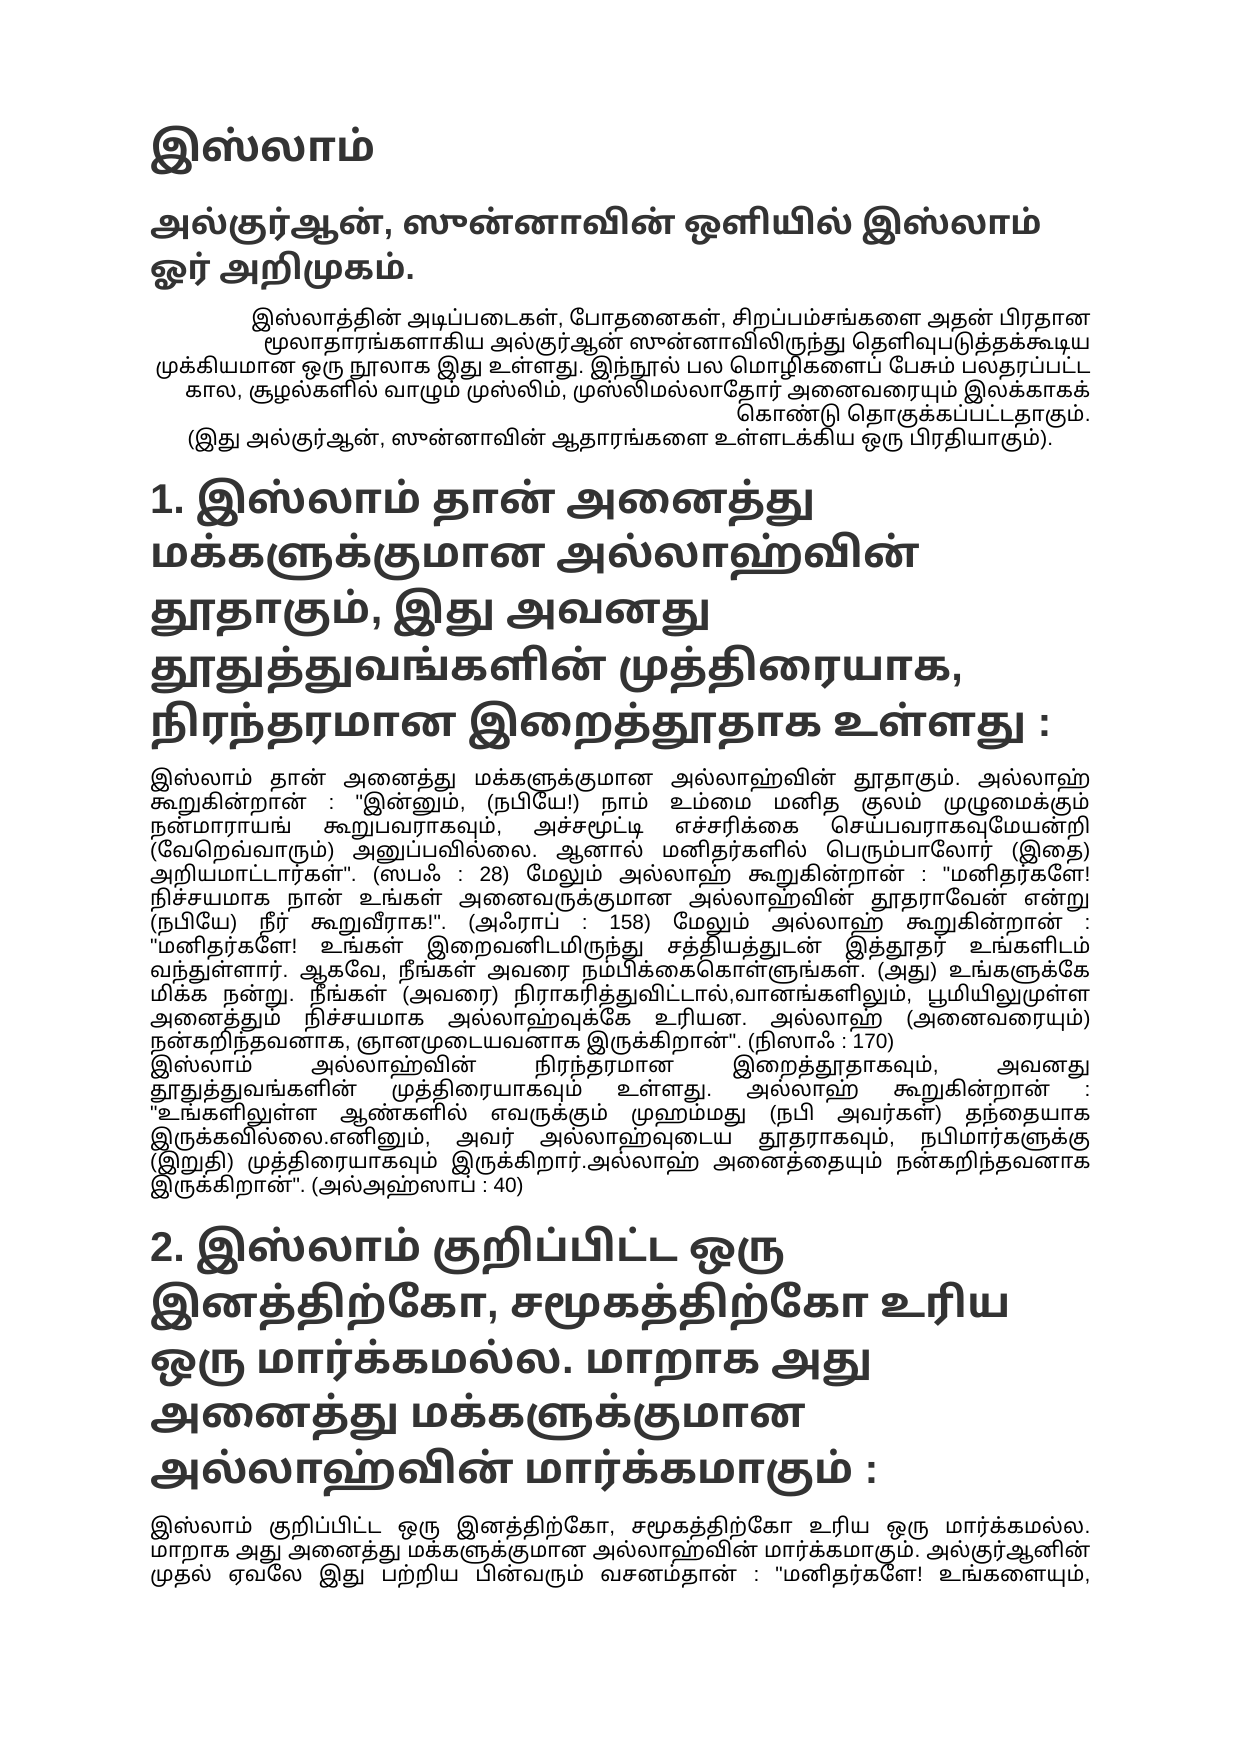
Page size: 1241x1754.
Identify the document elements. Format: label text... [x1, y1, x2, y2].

text இஸ்லாத்தின் அடிப்படைகள், போதனைகள், சிறப்பம்சங்களை அதன் பிரதான மூலாதாரங்களாகிய அல்குர்ஆன் ஸுன்னாவிலிருந்து தெளிவுபடுத்தக்கூடிய முக்கியமான ஒரு நூலாக இது உள்ளது. இந்நூல் பல மொழிகளைப் பேசும் பலதரப்பட்ட கால, சூழல்களில் வாழும் முஸ்லிம், முஸ்லிமல்லாதோர் அனைவரையும் இலக்காகக் கொண்டு தொகுக்கப்பட்டதாகும். [150, 306, 1090, 425]
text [150, 1513, 1090, 1585]
text இஸ்லாம் தான் அனைத்து மக்களுக்குமான அல்லாஹ்வின் தூதாகும். அல்லாஹ் கூறுகின்றான் : "இன்னும், (நபியே!) நாம் உம்மை மனித குலம் முழுமைக்கும் நன்மாராயங் கூறுபவராகவும், அச்சமூட்டி எச்சரிக்கை செய்பவராகவுமேயன்றி (வேறெவ்வாரும்) அனுப்பவில்லை. ஆனால் மனிதர்களில் பெரும்பாலோர் (இதை) அறியமாட்டார்கள்". (ஸபஃ : 28) மேலும் அல்லாஹ் கூறுகின்றான் : "மனிதர்களே! நிச்சயமாக நான் உங்கள் அனைவருக்குமான அல்லாஹ்வின் தூதராவேன் என்று (நபியே) நீர் கூறுவீராக!". (அஃராப் : 158) மேலும் அல்லாஹ் கூறுகின்றான் : "மனிதர்களே! உங்கள் இறைவனிடமிருந்து சத்தியத்துடன் இத்தூதர் உங்களிடம் வந்துள்ளார். ஆகவே, நீங்கள் அவரை நம்பிக்கைகொள்ளுங்கள். (அது) உங்களுக்கே மிக்க நன்று. நீங்கள் (அவரை) நிராகரித்துவிட்டால்,வானங்களிலும், பூமியிலுமுள்ள அனைத்தும் நிச்சயமாக அல்லாஹ்வுக்கே உரியன. அல்லாஹ் (அனைவரையும்) நன்கறிந்தவனாக, ஞானமுடையவனாக இருக்கிறான்". (நிஸாஃ : 170) [150, 766, 1090, 1053]
text (இது அல்குர்ஆன், ஸுன்னாவின் ஆதாரங்களை உள்ளடக்கிய ஒரு பிரதியாகும்). [150, 425, 1090, 449]
subtitle அல்குர்ஆன், ஸுன்னாவின் ஒளியில் இஸ்லாம் ஓர் அறிமுகம். [150, 203, 1090, 293]
subtitle 2. இஸ்லாம் குறிப்பிட்ட ஒரு இனத்திற்கோ, சமூகத்திற்கோ உரிய ஒரு மார்க்கமல்ல. மாறாக அது அனைத்து மக்களுக்குமான அல்லாஹ்வின் மார்க்கமாகும் : [150, 1222, 1090, 1501]
subtitle 1. இஸ்லாம் தான் அனைத்து மக்களுக்குமான அல்லாஹ்வின் தூதாகும், இது அவனது தூதுத்துவங்களின் முத்திரையாக, நிரந்தரமான இறைத்தூதாக உள்ளது : [150, 474, 1090, 753]
subtitle இஸ்லாம் [150, 124, 1090, 178]
text இஸ்லாம் அல்லாஹ்வின் நிரந்தரமான இறைத்தூதாகவும், அவனது தூதுத்துவங்களின் முத்திரையாகவும் உள்ளது. அல்லாஹ் கூறுகின்றான் : "உங்களிலுள்ள ஆண்களில் எவருக்கும் முஹம்மது (நபி அவர்கள்) தந்தையாக இருக்கவில்லை.எனினும், அவர் அல்லாஹ்வுடைய தூதராகவும், நபிமார்களுக்கு (இறுதி) முத்திரையாகவும் இருக்கிறார்.அல்லாஹ் அனைத்தையும் நன்கறிந்தவனாக இருக்கிறான்". (அல்அஹ்ஸாப் : 40) [150, 1053, 1090, 1197]
